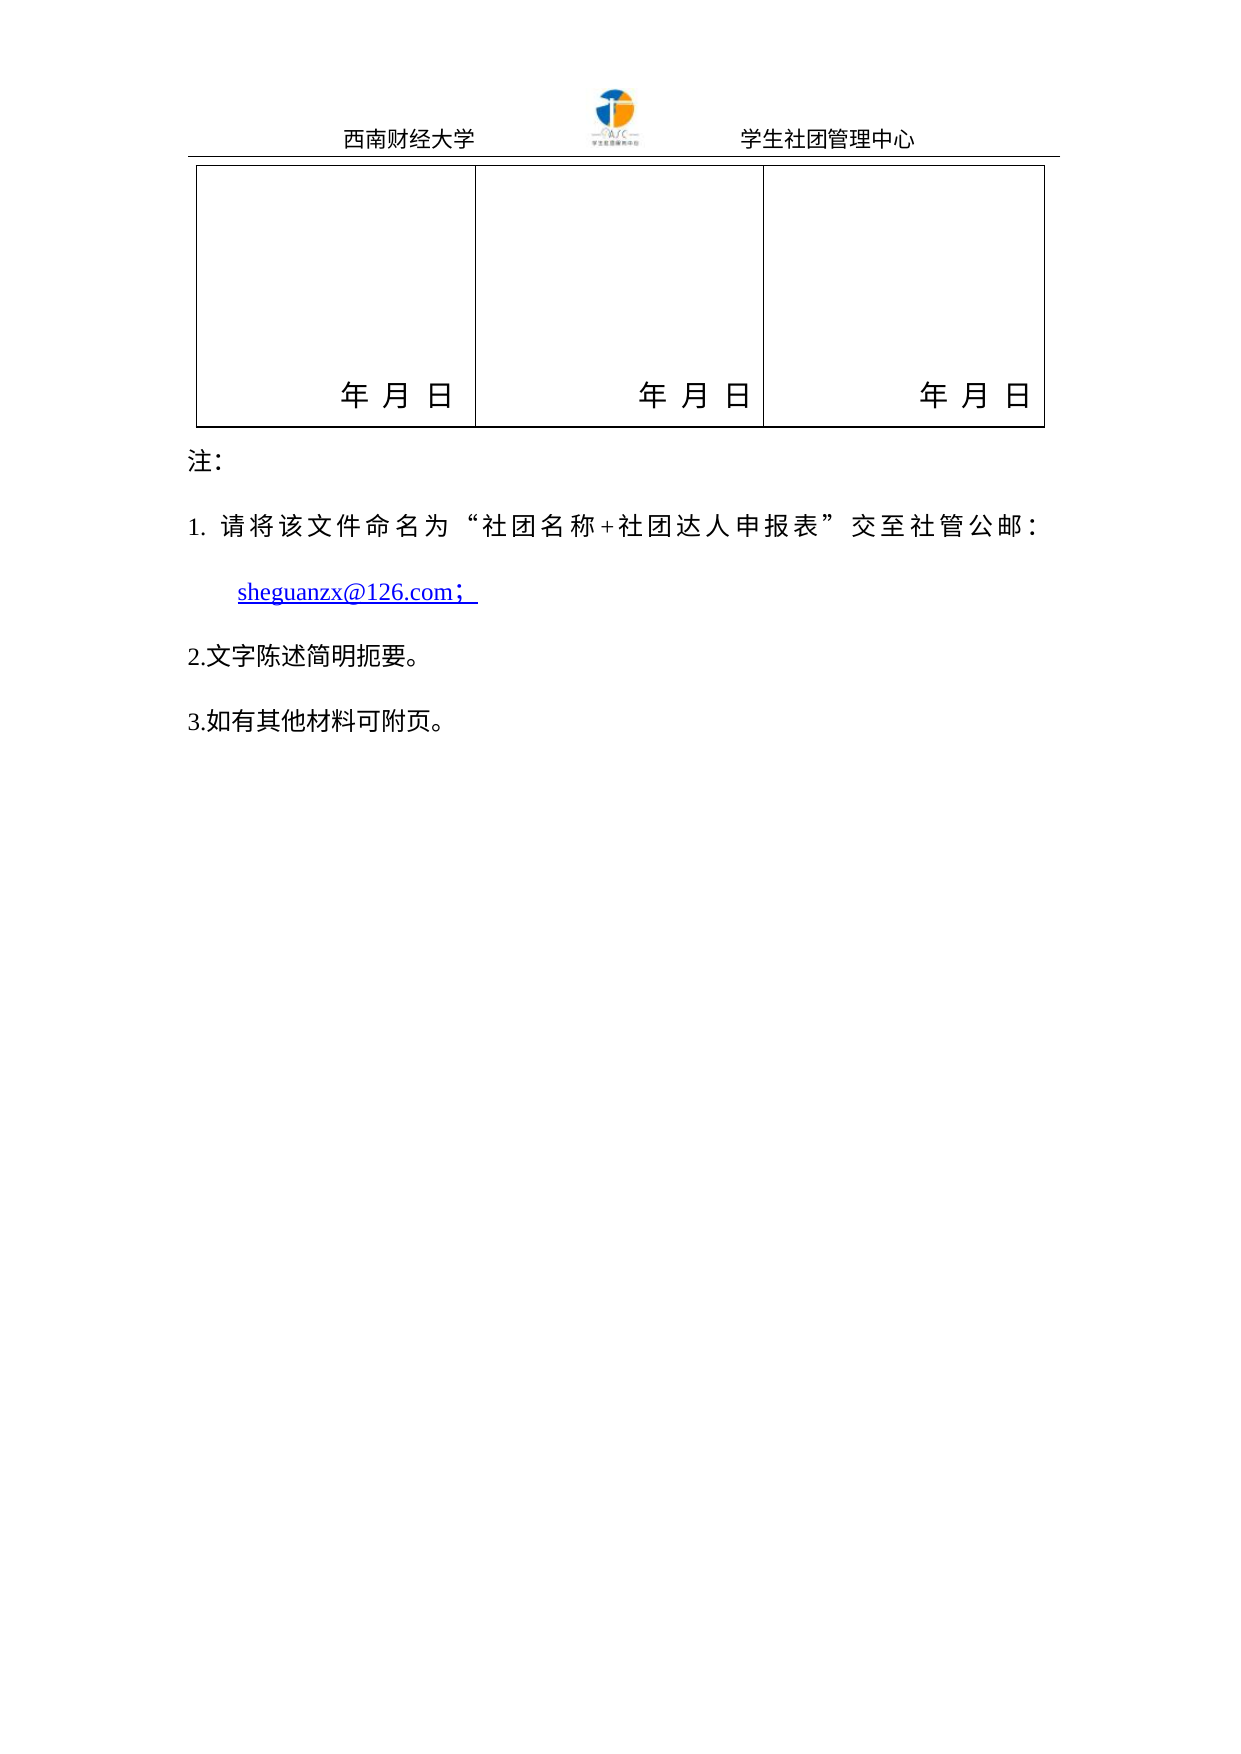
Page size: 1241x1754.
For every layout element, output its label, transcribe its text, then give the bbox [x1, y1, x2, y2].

text 3.如有其他材料可附页。 [187, 687, 1053, 752]
table_cell 指导教师意见 年 月 日 [197, 166, 475, 426]
table_cell 校团委意见 年 月 日 [764, 166, 1044, 426]
list 请将该文件命名为“社团名称+社团达人申报表”交至社管公邮：sheguanzx@126.com； [187, 492, 1053, 622]
text 2.文字陈述简明扼要。 [187, 622, 1053, 687]
picture [585, 88, 645, 148]
table_cell 指导学院（中心）或职能部门负责人意见 年 月 日 [476, 166, 763, 426]
text 注： [187, 427, 1053, 492]
